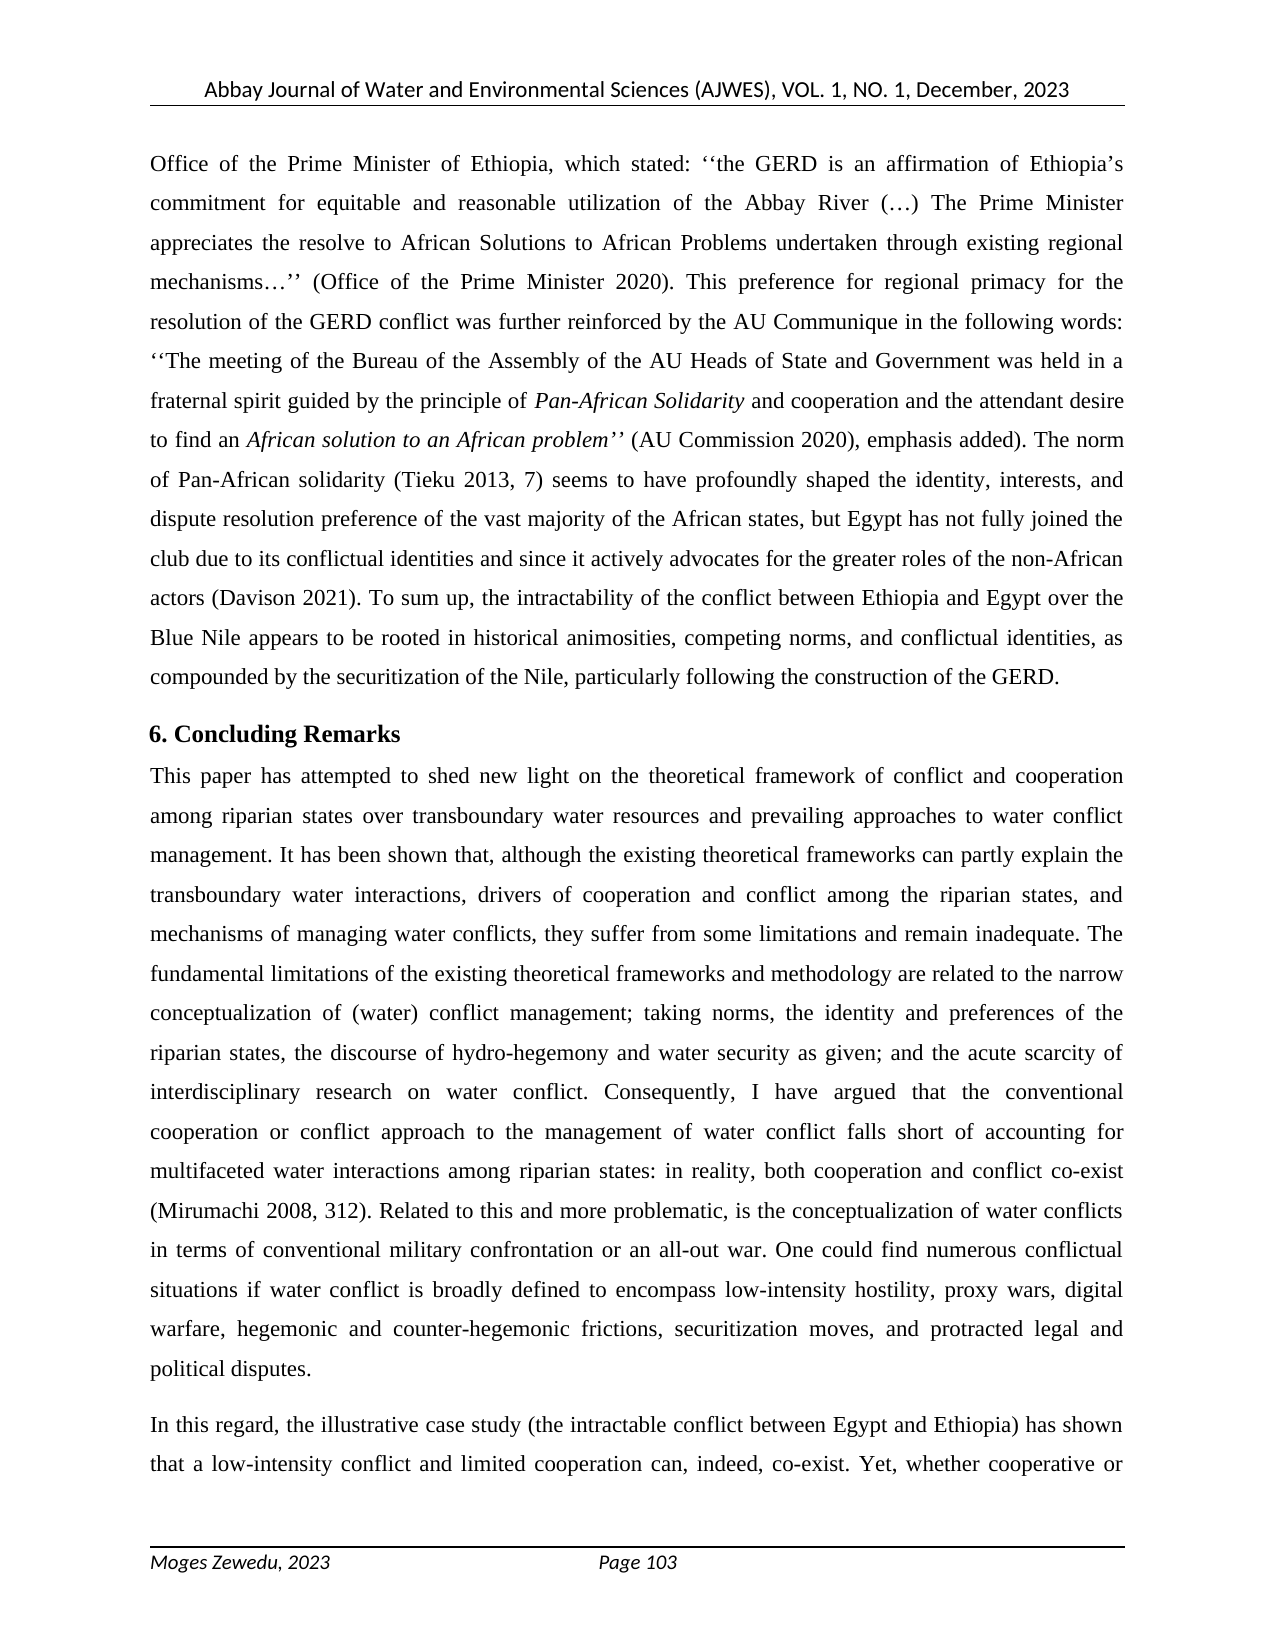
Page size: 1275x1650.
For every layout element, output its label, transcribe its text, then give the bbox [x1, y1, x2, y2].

text Office of the Prime Minister of Ethiopia, which stated: ‘‘the GERD is an affirmation of Ethiopia’s commitment for equitable and reasonable utilization of the Abbay River (…) The Prime Minister appreciates the resolve to African Solutions to African Problems undertaken through existing regional mechanisms…’’ (Office of the Prime Minister 2020). This preference for regional primacy for the resolution of the GERD conflict was further reinforced by the AU Communique in the following words: ‘‘The meeting of the Bureau of the Assembly of the AU Heads of State and Government was held in a fraternal spirit guided by the principle of Pan-African Solidarity and cooperation and the attendant desire to find an African solution to an African problem’’ (AU Commission 2020), emphasis added). The norm of Pan-African solidarity (Tieku 2013, 7) seems to have profoundly shaped the identity, interests, and dispute resolution preference of the vast majority of the African states, but Egypt has not fully joined the club due to its conflictual identities and since it actively advocates for the greater roles of the non-African actors (Davison 2021). To sum up, the intractability of the conflict between Ethiopia and Egypt over the Blue Nile appears to be rooted in historical animosities, competing norms, and conflictual identities, as compounded by the securitization of the Nile, particularly following the construction of the GERD. [150, 150, 1125, 689]
text 6. Concluding Remarks [148, 719, 1125, 748]
text This paper has attempted to shed new light on the theoretical framework of conflict and cooperation among riparian states over transboundary water resources and prevailing approaches to water conflict management. It has been shown that, although the existing theoretical frameworks can partly explain the transboundary water interactions, drivers of cooperation and conflict among the riparian states, and mechanisms of managing water conflicts, they suffer from some limitations and remain inadequate. The fundamental limitations of the existing theoretical frameworks and methodology are related to the narrow conceptualization of (water) conflict management; taking norms, the identity and preferences of the riparian states, the discourse of hydro-hegemony and water security as given; and the acute scarcity of interdisciplinary research on water conflict. Consequently, I have argued that the conventional cooperation or conflict approach to the management of water conflict falls short of accounting for multifaceted water interactions among riparian states: in reality, both cooperation and conflict co-exist (Mirumachi 2008, 312). Related to this and more problematic, is the conceptualization of water conflicts in terms of conventional military confrontation or an all-out war. One could find numerous conflictual situations if water conflict is broadly defined to encompass low-intensity hostility, proxy wars, digital warfare, hegemonic and counter-hegemonic frictions, securitization moves, and protracted legal and political disputes. [150, 762, 1125, 1381]
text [150, 1411, 1125, 1477]
